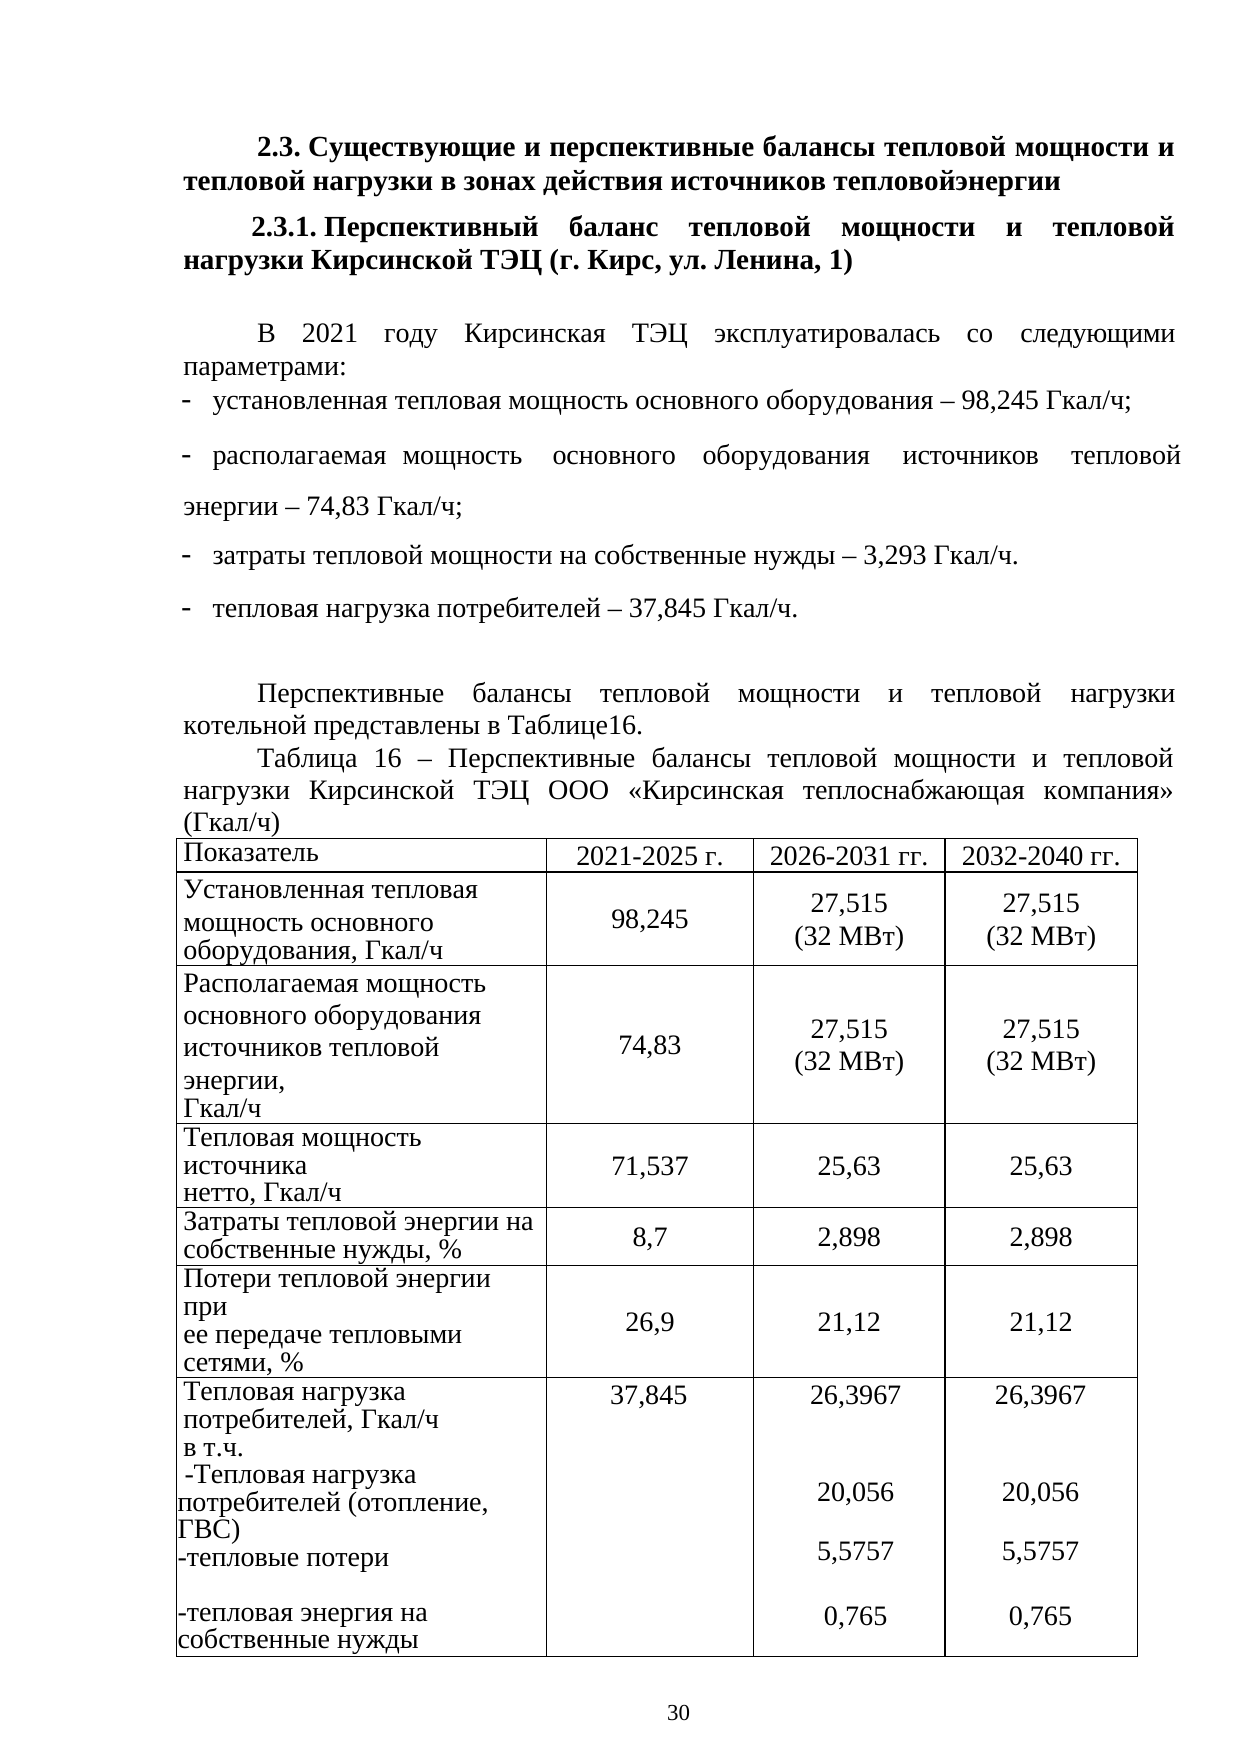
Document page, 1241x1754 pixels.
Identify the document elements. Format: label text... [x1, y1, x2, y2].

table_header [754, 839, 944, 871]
list Перспективный баланс тепловой мощности и тепловой нагрузки Кирсинской ТЭЦ (г. Кирс, ул. Ленина, 1) [183, 209, 1175, 276]
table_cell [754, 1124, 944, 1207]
text Перспективные балансы тепловой мощности и тепловой нагрузки котельной представлены в Таблице16. [183, 676, 1175, 741]
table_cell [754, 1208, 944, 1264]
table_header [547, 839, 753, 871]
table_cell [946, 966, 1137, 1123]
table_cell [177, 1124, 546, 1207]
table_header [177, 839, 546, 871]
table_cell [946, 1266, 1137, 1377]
text В 2021 году Кирсинская ТЭЦ эксплуатировалась со следующими параметрами: [183, 317, 1175, 381]
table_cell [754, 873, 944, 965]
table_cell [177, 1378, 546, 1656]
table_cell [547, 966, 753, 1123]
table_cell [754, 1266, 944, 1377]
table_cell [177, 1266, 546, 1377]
list установленная тепловая мощность основного оборудования – 98,245 Гкал/ч; [177, 383, 1181, 418]
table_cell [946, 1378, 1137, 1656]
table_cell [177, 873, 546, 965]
text Таблица 16 – Перспективные балансы тепловой мощности и тепловой нагрузки Кирсинской ТЭЦ ООО «Кирсинская теплоснабжающая компания» (Гкал/ч) [183, 741, 1175, 838]
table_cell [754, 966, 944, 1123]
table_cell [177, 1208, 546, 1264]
list тепловая нагрузка потребителей – 37,845 Гкал/ч. [177, 591, 1181, 626]
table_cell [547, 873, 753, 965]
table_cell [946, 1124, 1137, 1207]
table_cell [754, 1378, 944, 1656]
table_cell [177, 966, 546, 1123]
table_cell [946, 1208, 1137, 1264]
list затраты тепловой мощности на собственные нужды – 3,293 Гкал/ч. [177, 538, 1181, 573]
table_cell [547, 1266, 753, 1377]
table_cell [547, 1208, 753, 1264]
subtitle Существующие и перспективные балансы тепловой мощности и тепловой нагрузки в зонах действия источников тепловойэнергии [183, 129, 1175, 196]
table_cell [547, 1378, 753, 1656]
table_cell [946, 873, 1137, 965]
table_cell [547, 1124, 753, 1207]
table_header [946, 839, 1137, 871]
list располагаемая мощность основного оборудования источников тепловой энергии – 74,83 Гкал/ч; [177, 438, 1181, 522]
